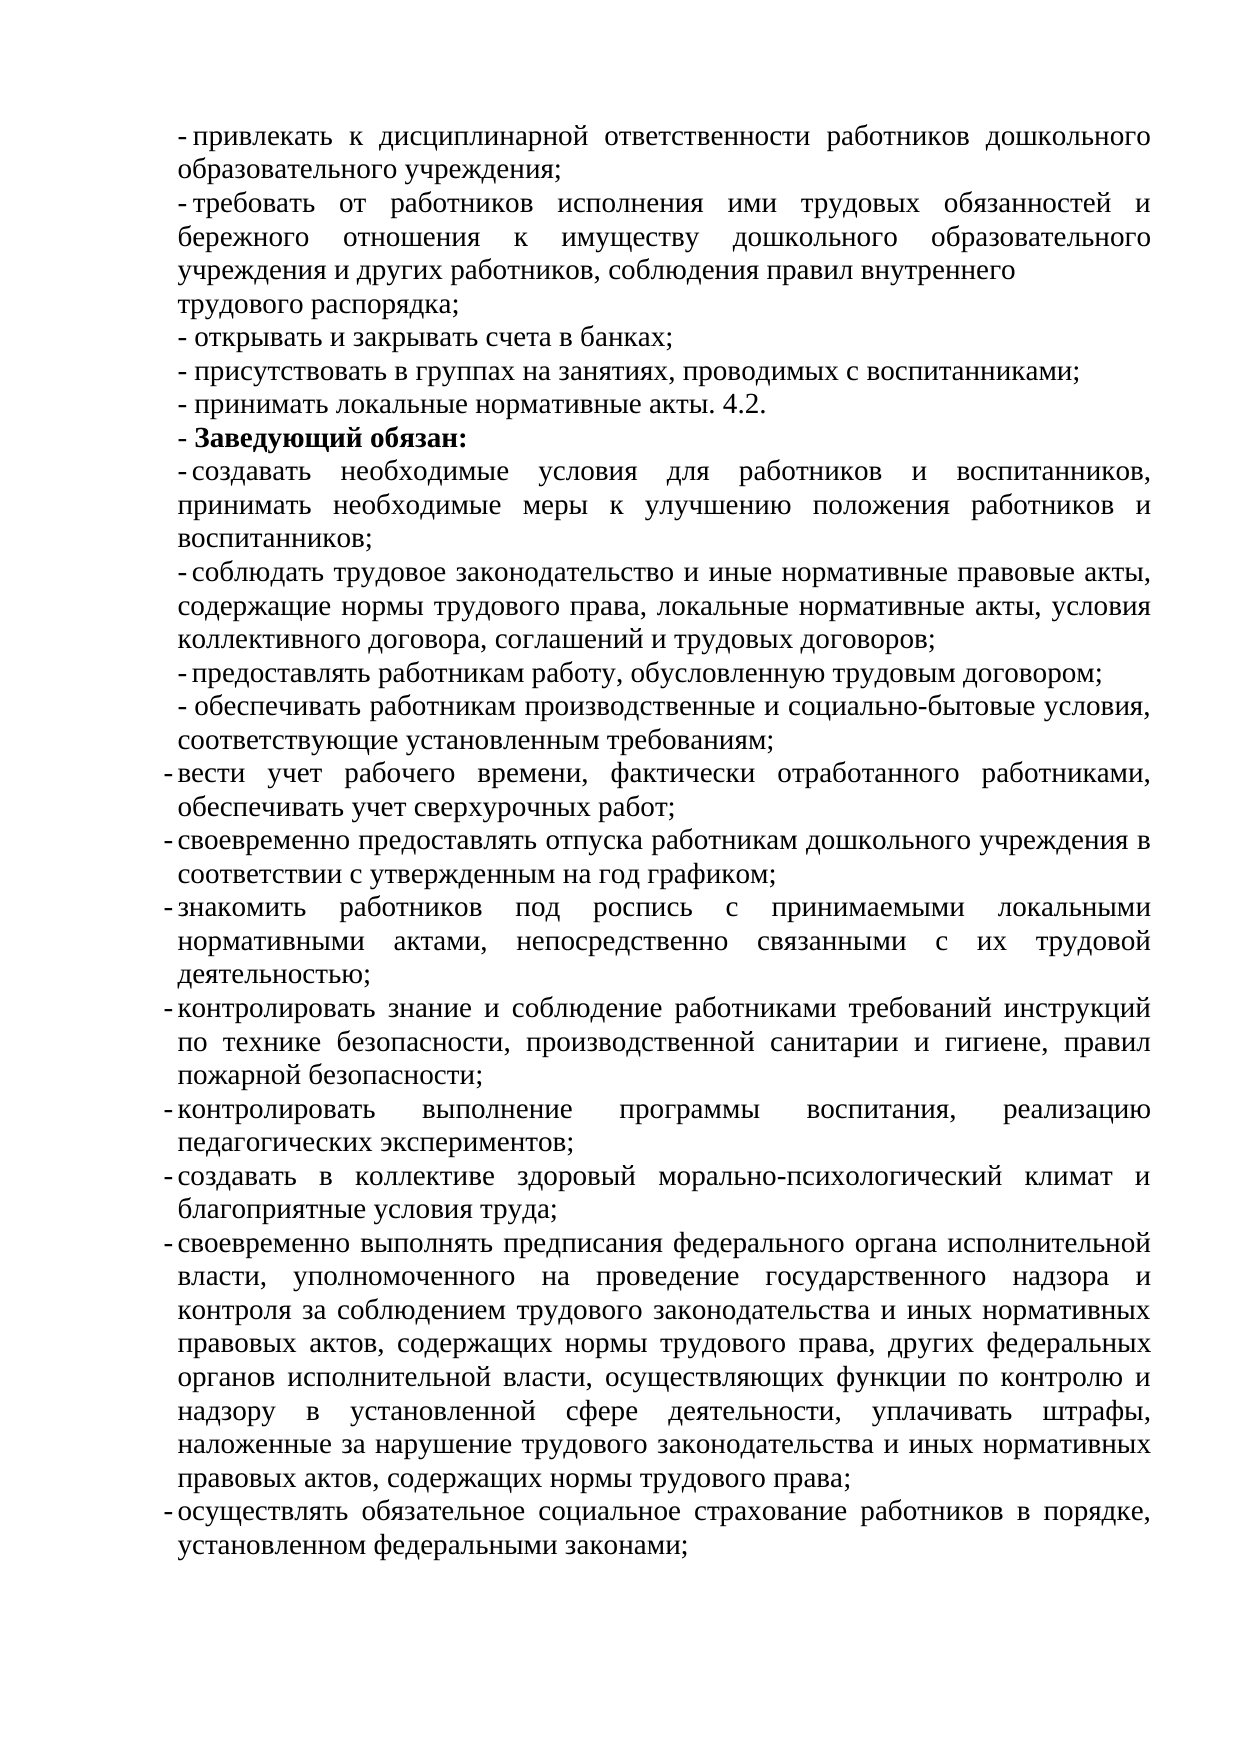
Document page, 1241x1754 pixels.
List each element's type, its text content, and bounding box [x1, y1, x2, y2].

list Заведующий обязан: [177, 420, 1152, 453]
list осуществлять обязательное социальное страхование работников в порядке, установленном федеральными законами; [163, 1493, 1152, 1560]
list создавать необходимые условия для работников и воспитанников, принимать необходимые меры к улучшению положения работников и воспитанников; [177, 453, 1152, 554]
list присутствовать в группах на занятиях, проводимых с воспитанниками; [177, 353, 1152, 386]
list предоставлять работникам работу, обусловленную трудовым договором; [177, 655, 1152, 688]
list вести учет рабочего времени, фактически отработанного работниками, обеспечивать учет сверхурочных работ; [163, 755, 1152, 822]
list контролировать выполнение программы воспитания, реализацию педагогических экспериментов; [163, 1091, 1152, 1158]
text трудового распорядка; [177, 286, 1152, 319]
list своевременно выполнять предписания федерального органа исполнительной власти, уполномоченного на проведение государственного надзора и контроля за соблюдением трудового законодательства и иных нормативных правовых актов, содержащих нормы трудового права, других федеральных органов исполнительной власти, осуществляющих функции по контролю и надзору в установленной сфере деятельности, уплачивать штрафы, наложенные за нарушение трудового законодательства и иных нормативных правовых актов, содержащих нормы трудового права; [163, 1225, 1152, 1493]
list знакомить работников под роспись с принимаемыми локальными нормативными актами, непосредственно связанными с их трудовой деятельностью; [163, 889, 1152, 990]
list создавать в коллективе здоровый морально-психологический климат и благоприятные условия труда; [163, 1158, 1152, 1225]
list своевременно предоставлять отпуска работникам дошкольного учреждения в соответствии с утвержденным на год графиком; [163, 822, 1152, 889]
text - обеспечивать работникам производственные и социально-бытовые условия, соответствующие установленным требованиям; [177, 688, 1152, 755]
list соблюдать трудовое законодательство и иные нормативные правовые акты, содержащие нормы трудового права, локальные нормативные акты, условия коллективного договора, соглашений и трудовых договоров; [177, 554, 1152, 655]
list привлекать к дисциплинарной ответственности работников дошкольного образовательного учреждения; [177, 118, 1152, 185]
list принимать локальные нормативные акты. 4.2. [177, 386, 1152, 420]
list требовать от работников исполнения ими трудовых обязанностей и бережного отношения к имуществу дошкольного образовательного учреждения и других работников, соблюдения правил внутреннего [177, 185, 1152, 286]
list контролировать знание и соблюдение работниками требований инструкций по технике безопасности, производственной санитарии и гигиене, правил пожарной безопасности; [163, 990, 1152, 1091]
list открывать и закрывать счета в банках; [177, 319, 1152, 353]
